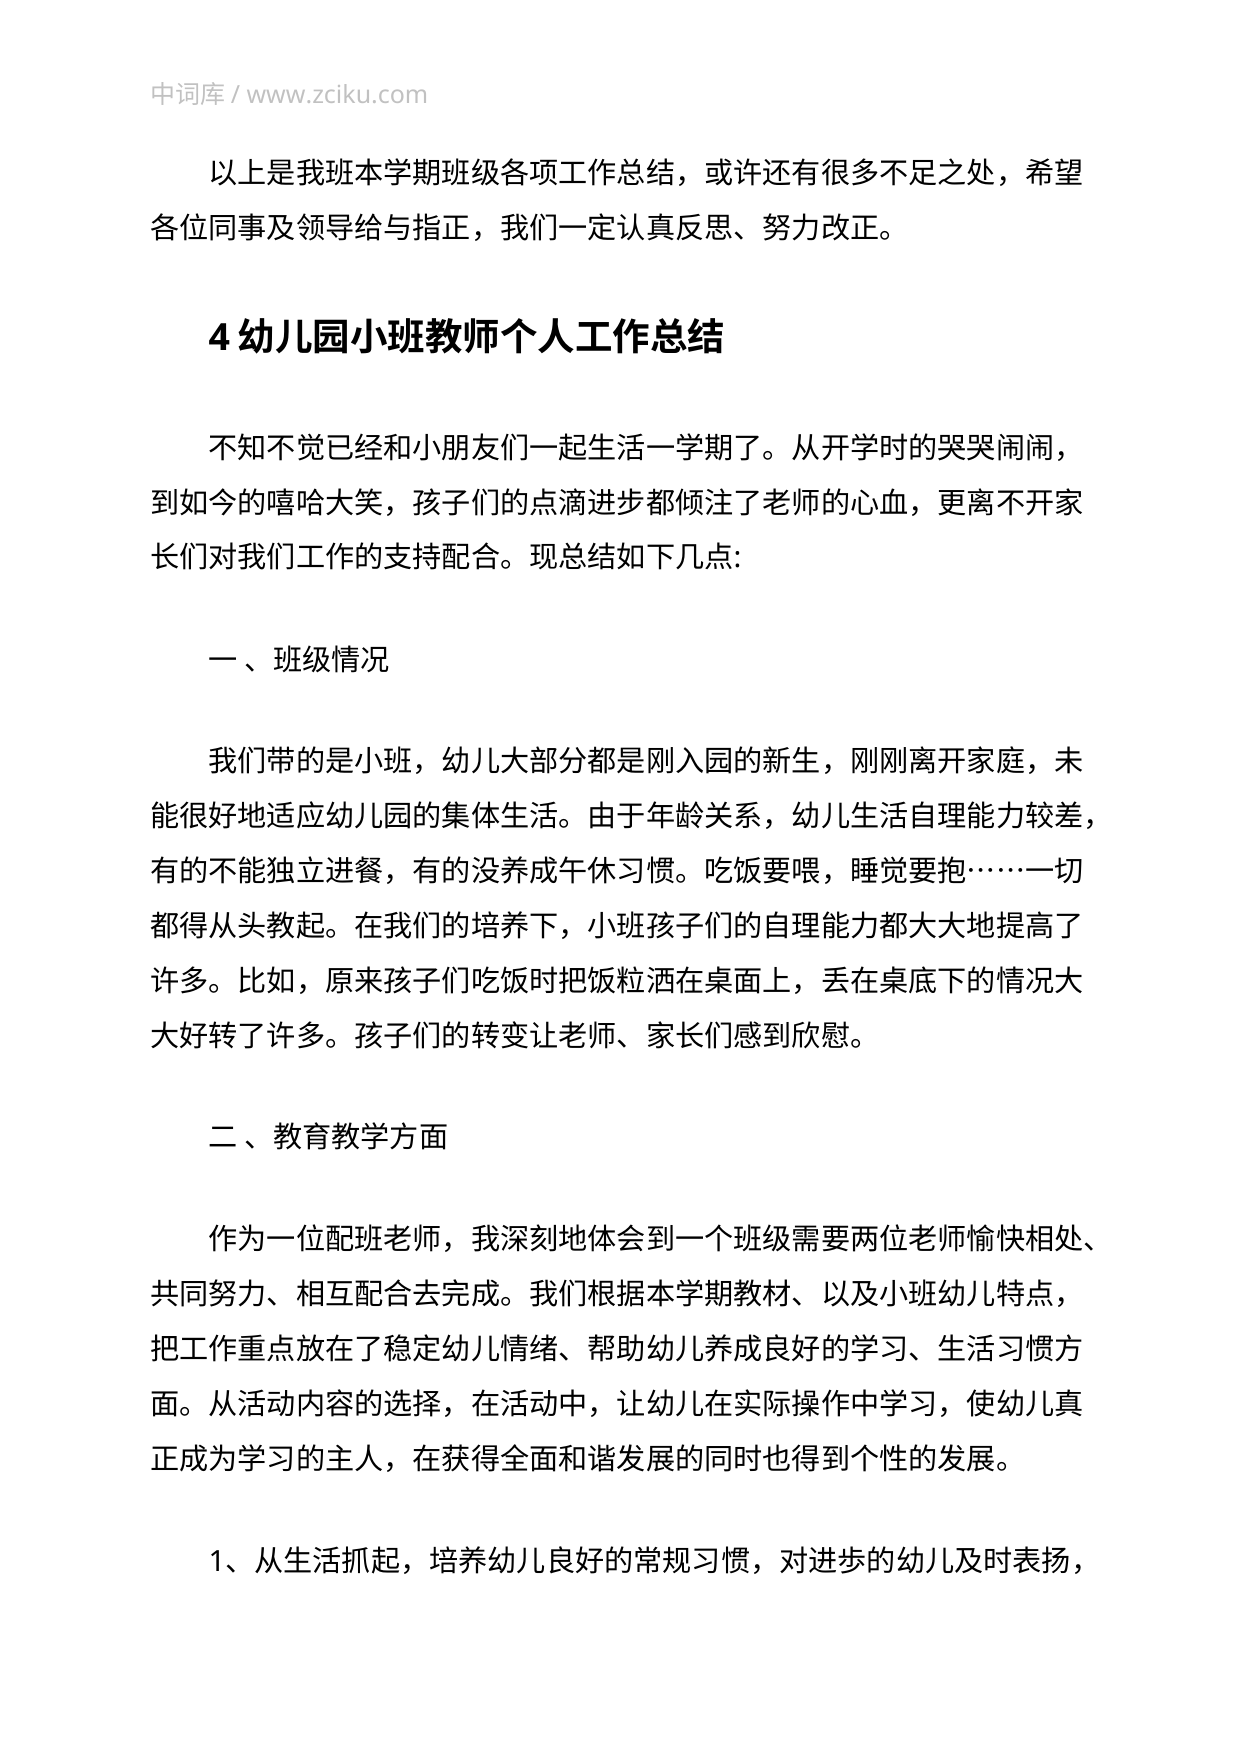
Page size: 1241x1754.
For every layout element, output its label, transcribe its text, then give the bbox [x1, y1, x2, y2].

text 作为一位配班老师，我深刻地体会到一个班级需要两位老师愉快相处、共同努力、相互配合去完成。我们根据本学期教材、以及小班幼儿特点，把工作重点放在了稳定幼儿情绪、帮助幼儿养成良好的学习、生活习惯方面。从活动内容的选择，在活动中，让幼儿在实际操作中学习，使幼儿真正成为学习的主人，在获得全面和谐发展的同时也得到个性的发展。 [150, 1216, 1090, 1478]
text 以上是我班本学期班级各项工作总结，或许还有很多不足之处，希望各位同事及领导给与指正，我们一定认真反思、努力改正。 [150, 150, 1090, 247]
text 一 、班级情况 [150, 636, 1090, 678]
text 我们带的是小班，幼儿大部分都是刚入园的新生，刚刚离开家庭，未能很好地适应幼儿园的集体生活。由于年龄关系，幼儿生活自理能力较差，有的不能独立进餐，有的没养成午休习惯。吃饭要喂，睡觉要抱……一切都得从头教起。在我们的培养下，小班孩子们的自理能力都大大地提高了许多。比如，原来孩子们吃饭时把饭粒洒在桌面上，丢在桌底下的情况大大好转了许多。孩子们的转变让老师、家长们感到欣慰。 [150, 738, 1090, 1054]
text 二 、教育教学方面 [150, 1114, 1090, 1156]
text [150, 1537, 1090, 1579]
text 不知不觉已经和小朋友们一起生活一学期了。从开学时的哭哭闹闹，到如今的嘻哈大笑，孩子们的点滴进步都倾注了老师的心血，更离不开家长们对我们工作的支持配合。现总结如下几点: [150, 424, 1090, 576]
text 4幼儿园小班教师个人工作总结 [150, 307, 1090, 361]
